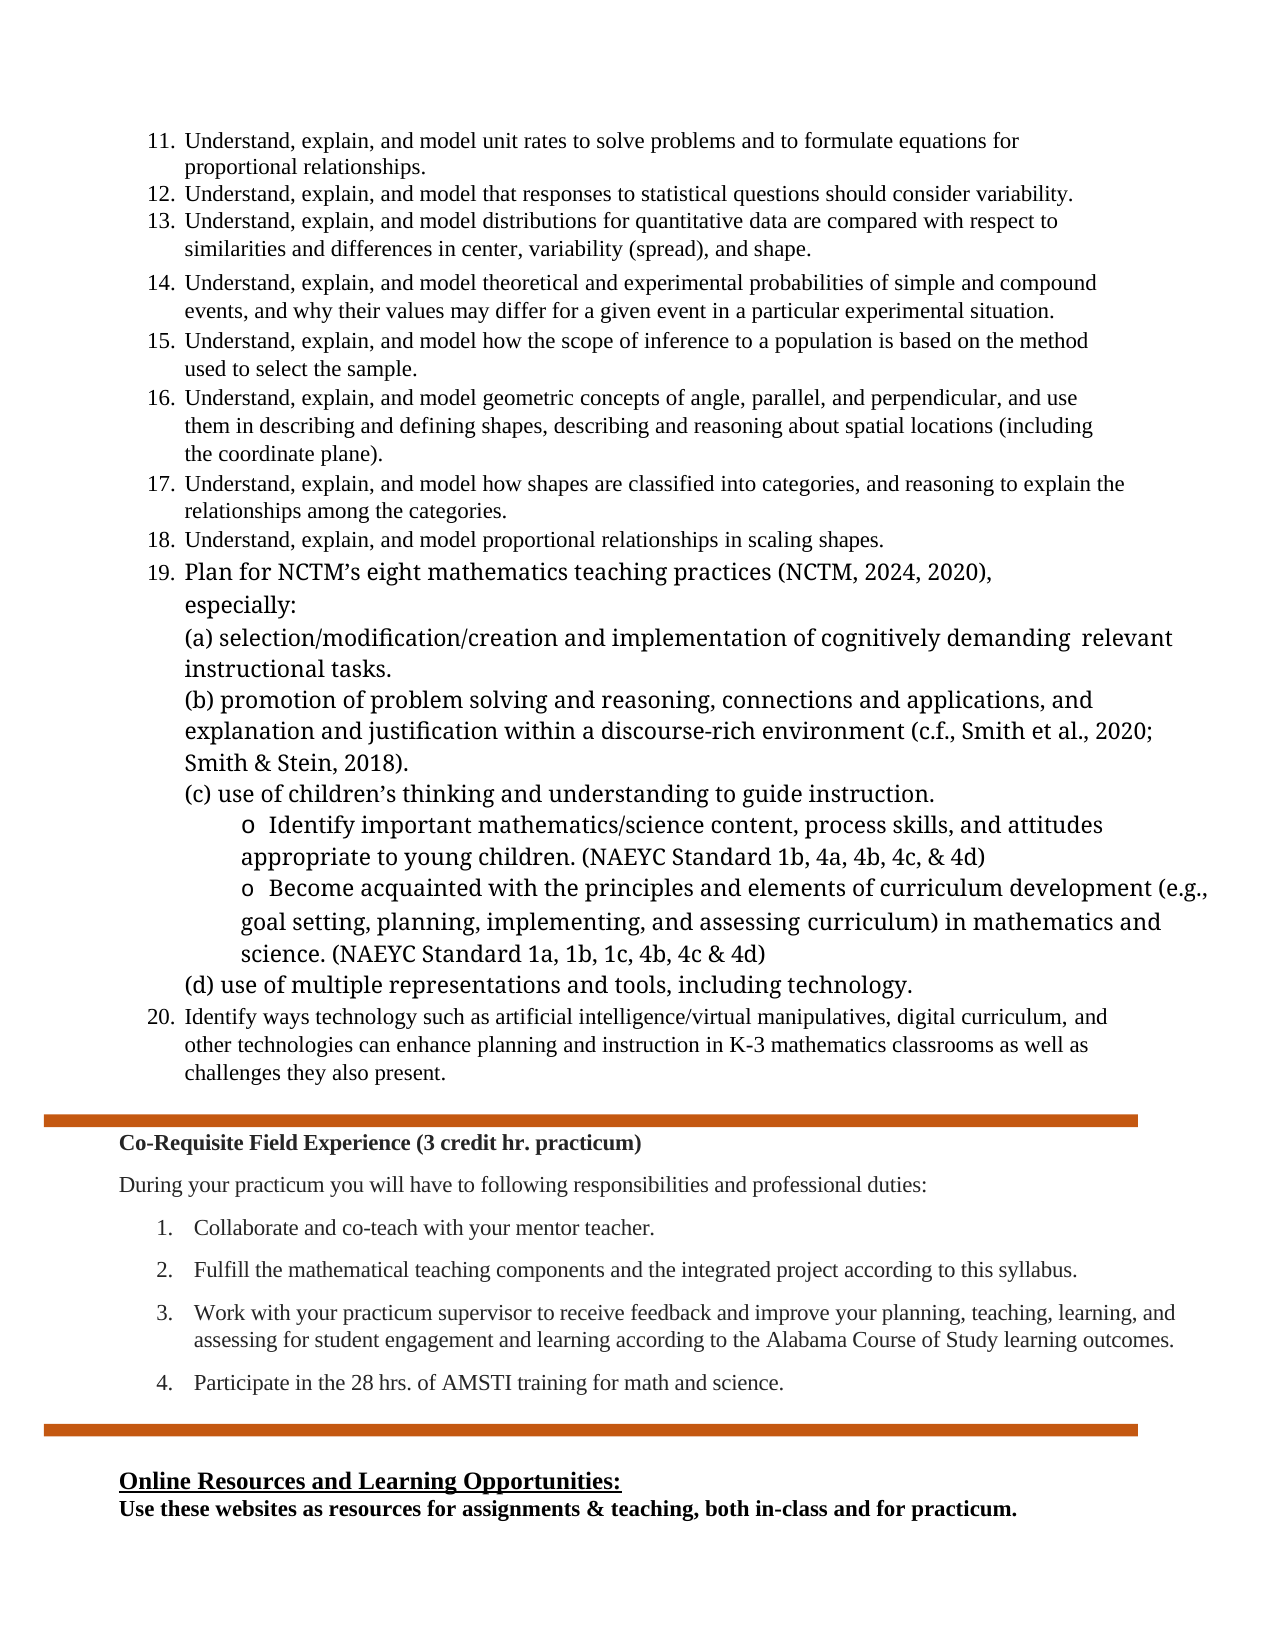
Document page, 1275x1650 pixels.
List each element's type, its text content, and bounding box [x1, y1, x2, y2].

list Understand, explain, and model distributions for quantitative data are compared with respect to similarities and differences in center, variability (spread), and shape. [147, 207, 1060, 261]
text Use these websites as resources for assignments & teaching, both in-class and for practicum. [119, 1495, 1217, 1521]
list Participate in the 28 hrs. of AMSTI training for math and science. [156, 1368, 1217, 1395]
list Understand, explain, and model how the scope of inference to a population is based on the method used to select the sample. [147, 327, 1099, 381]
list Plan for NCTM’s eight mathematics teaching practices (NCTM, 2024, 2020), especially: [147, 556, 1109, 620]
list Identify ways technology such as artificial intelligence/virtual manipulatives, digital curriculum, and other technologies can enhance planning and instruction in K-3 mathematics classrooms as well as challenges they also present. [147, 1003, 1109, 1085]
text (a) selection/modification/creation and implementation of cognitively demanding relevant instructional tasks. [184, 622, 1179, 684]
text (b) promotion of problem solving and reasoning, connections and applications, and explanation and justification within a discourse-rich environment (c.f., Smith et al., 2020; Smith & Stein, 2018). [184, 684, 1179, 778]
list Understand, explain, and model that responses to statistical questions should consider variability. [147, 180, 1083, 206]
list Identify important mathematics/science content, process skills, and attitudes appropriate to young children. (NAEYC Standard 1b, 4a, 4b, 4c, & 4d) [241, 809, 1217, 872]
text (c) use of children’s thinking and understanding to guide instruction. [184, 778, 1179, 809]
text Co-Requisite Field Experience (3 credit hr. practicum) [119, 1128, 1217, 1155]
text (d) use of multiple representations and tools, including technology. [184, 969, 1179, 1000]
text During your practicum you will have to following responsibilities and professional duties: [119, 1171, 1217, 1198]
list Become acquainted with the principles and elements of curriculum development (e.g., goal setting, planning, implementing, and assessing curriculum) in mathematics and science. (NAEYC Standard 1a, 1b, 1c, 4b, 4c & 4d) [241, 872, 1217, 969]
list Understand, explain, and model how shapes are classified into categories, and reasoning to explain the relationships among the categories. [147, 469, 1146, 523]
list Collaborate and co-teach with your mentor teacher. [156, 1213, 1217, 1241]
list Understand, explain, and model unit rates to solve problems and to formulate equations for proportional relationships. [147, 127, 1126, 180]
list Work with your practicum supervisor to receive feedback and improve your planning, teaching, learning, and assessing for student engagement and learning according to the Alabama Course of Study learning outcomes. [156, 1299, 1217, 1353]
list Fulfill the mathematical teaching components and the integrated project according to this syllabus. [156, 1256, 1217, 1283]
list Understand, explain, and model geometric concepts of angle, parallel, and perpendicular, and use them in describing and defining shapes, describing and reasoning about spatial locations (including the coordinate plane). [147, 384, 1121, 466]
text Online Resources and Learning Opportunities: [119, 1466, 1217, 1495]
list Understand, explain, and model theoretical and experimental probabilities of simple and compound events, and why their values may differ for a given event in a particular experimental situation. [147, 269, 1104, 323]
list Understand, explain, and model proportional relationships in scaling shapes. [147, 526, 1217, 553]
